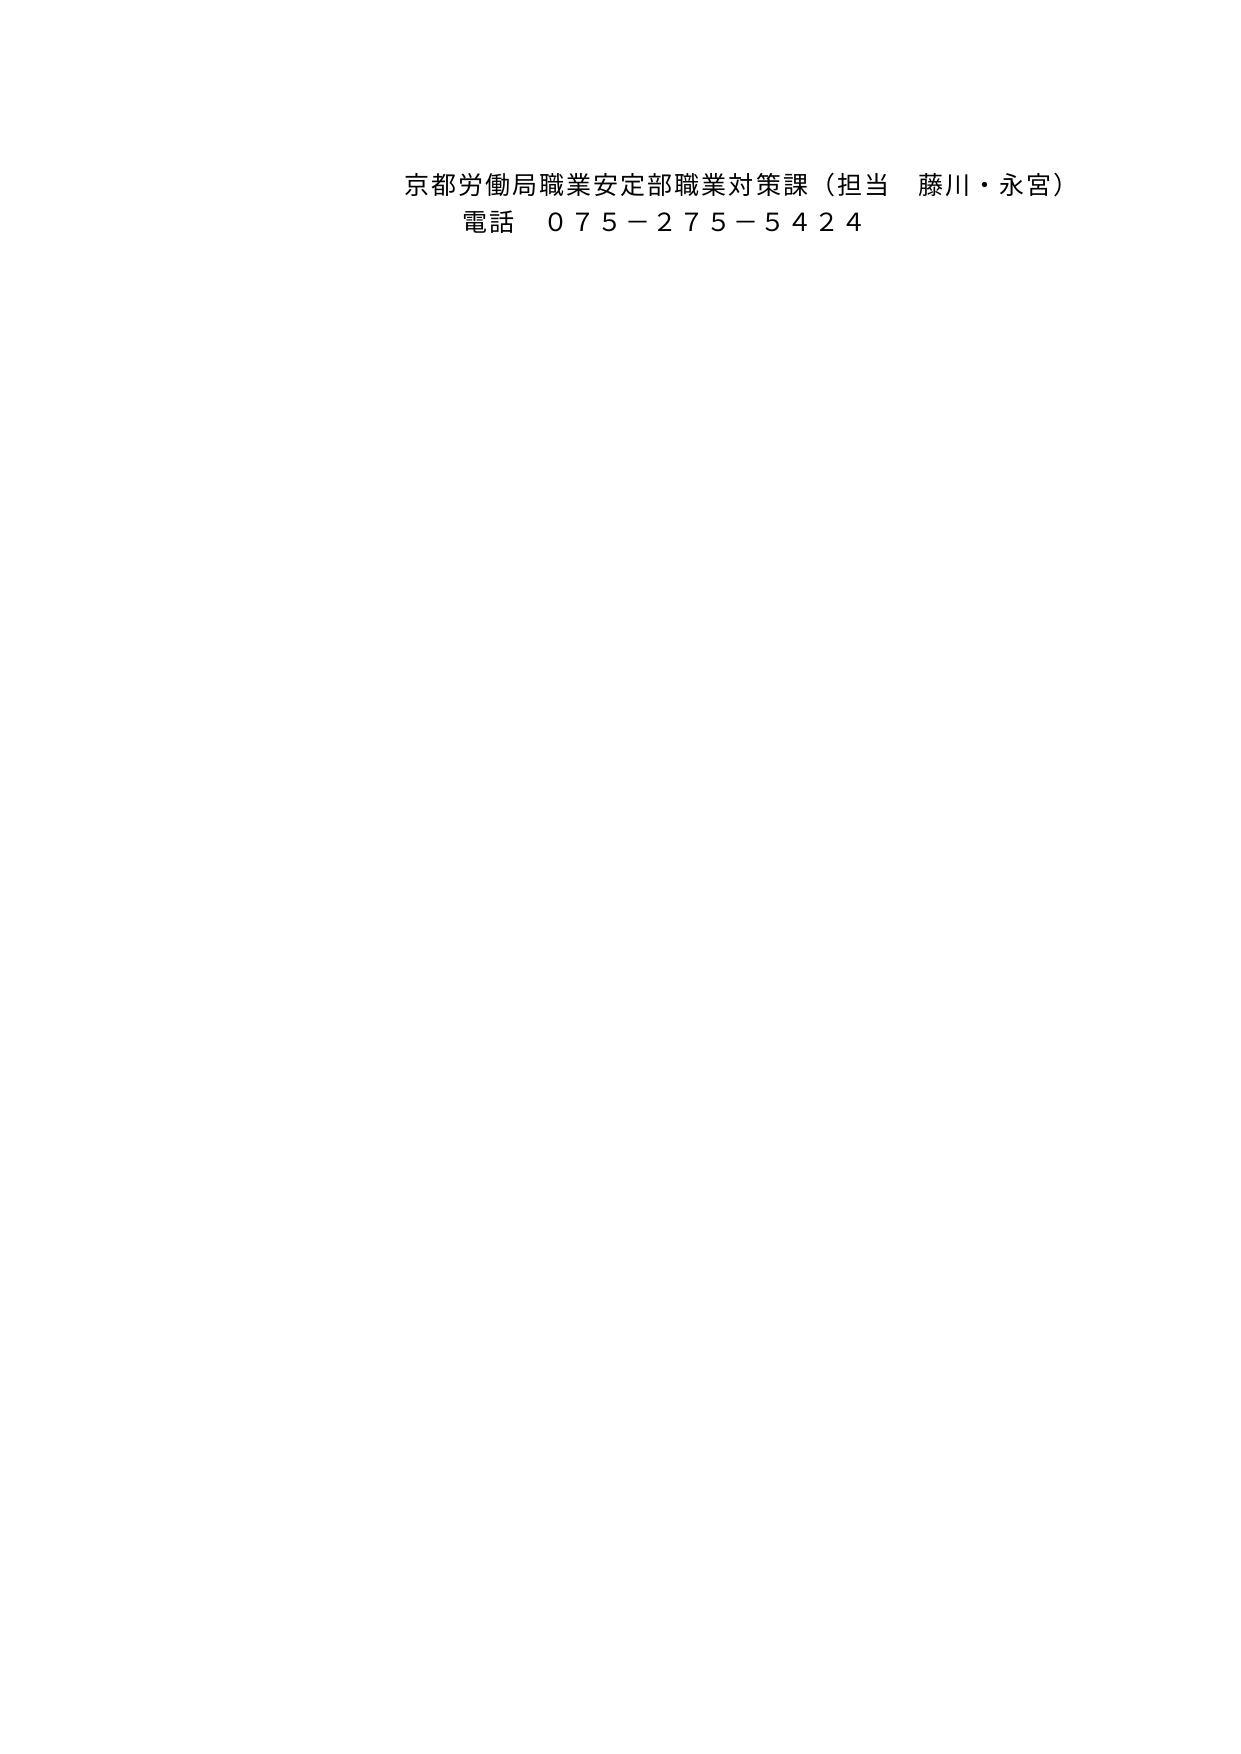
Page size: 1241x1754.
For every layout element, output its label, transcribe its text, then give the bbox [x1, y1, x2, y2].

text 電話 ０７５－２７５－５４２４ [112, 202, 1128, 239]
text 京都労働局職業安定部職業対策課（担当 藤川・永宮） [112, 164, 1128, 202]
